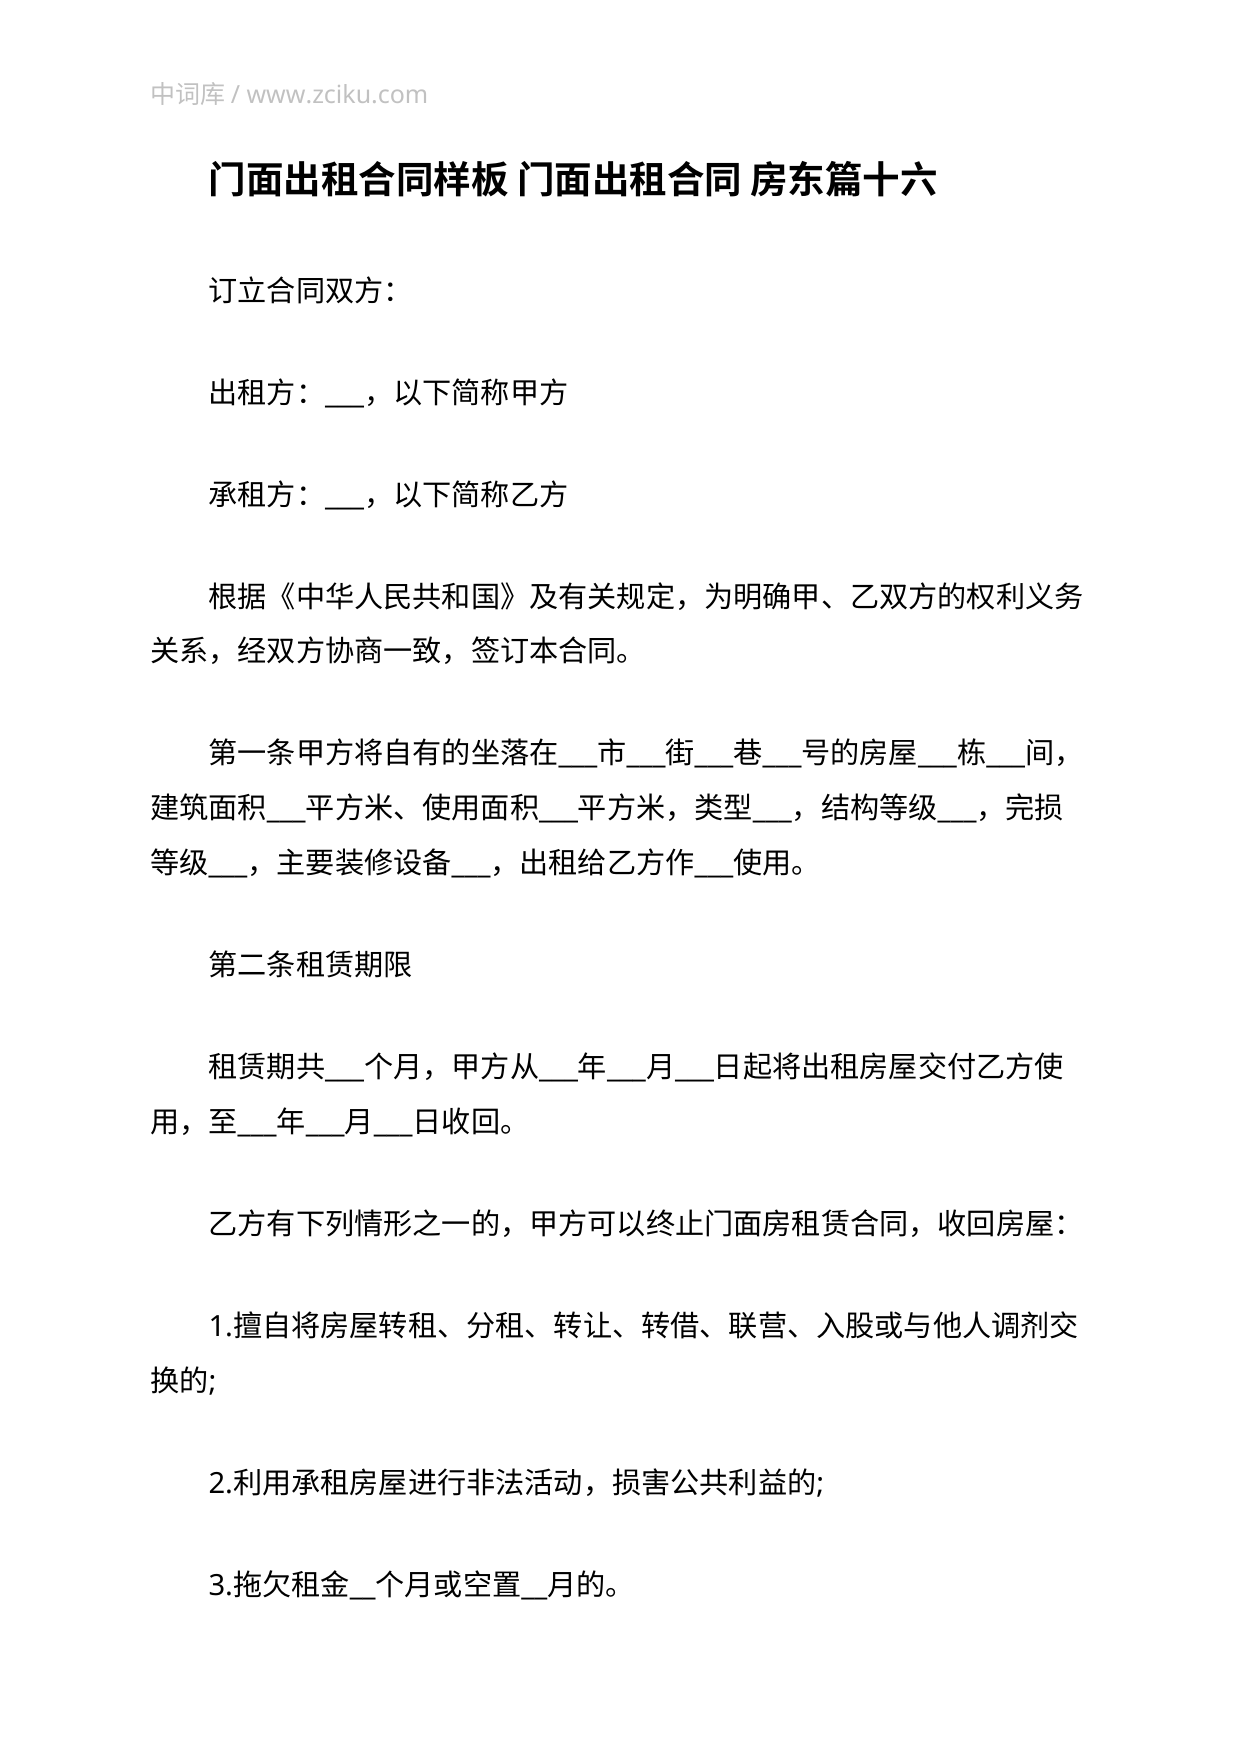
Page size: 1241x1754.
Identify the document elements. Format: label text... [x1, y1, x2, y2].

text 3.拖欠租金__个月或空置__月的。 [150, 1561, 1090, 1604]
text 出租方：___，以下简称甲方 [150, 369, 1090, 412]
text 乙方有下列情形之一的，甲方可以终止门面房租赁合同，收回房屋： [150, 1201, 1090, 1243]
text 租赁期共___个月，甲方从___年___月___日起将出租房屋交付乙方使用，至___年___月___日收回。 [150, 1043, 1090, 1141]
text 门面出租合同样板 门面出租合同 房东篇十六 [150, 150, 1090, 204]
text 根据《中华人民共和国》及有关规定，为明确甲、乙双方的权利义务关系，经双方协商一致，签订本合同。 [150, 573, 1090, 670]
text 2.利用承租房屋进行非法活动，损害公共利益的; [150, 1459, 1090, 1502]
text 订立合同双方： [150, 267, 1090, 310]
text 第二条租赁期限 [150, 942, 1090, 984]
text 第一条甲方将自有的坐落在___市___街___巷___号的房屋___栋___间，建筑面积___平方米、使用面积___平方米，类型___，结构等级___，完损等级___，主要装修设备___，出租给乙方作___使用。 [150, 730, 1090, 882]
text 1.擅自将房屋转租、分租、转让、转借、联营、入股或与他人调剂交换的; [150, 1302, 1090, 1400]
text 承租方：___，以下简称乙方 [150, 471, 1090, 513]
